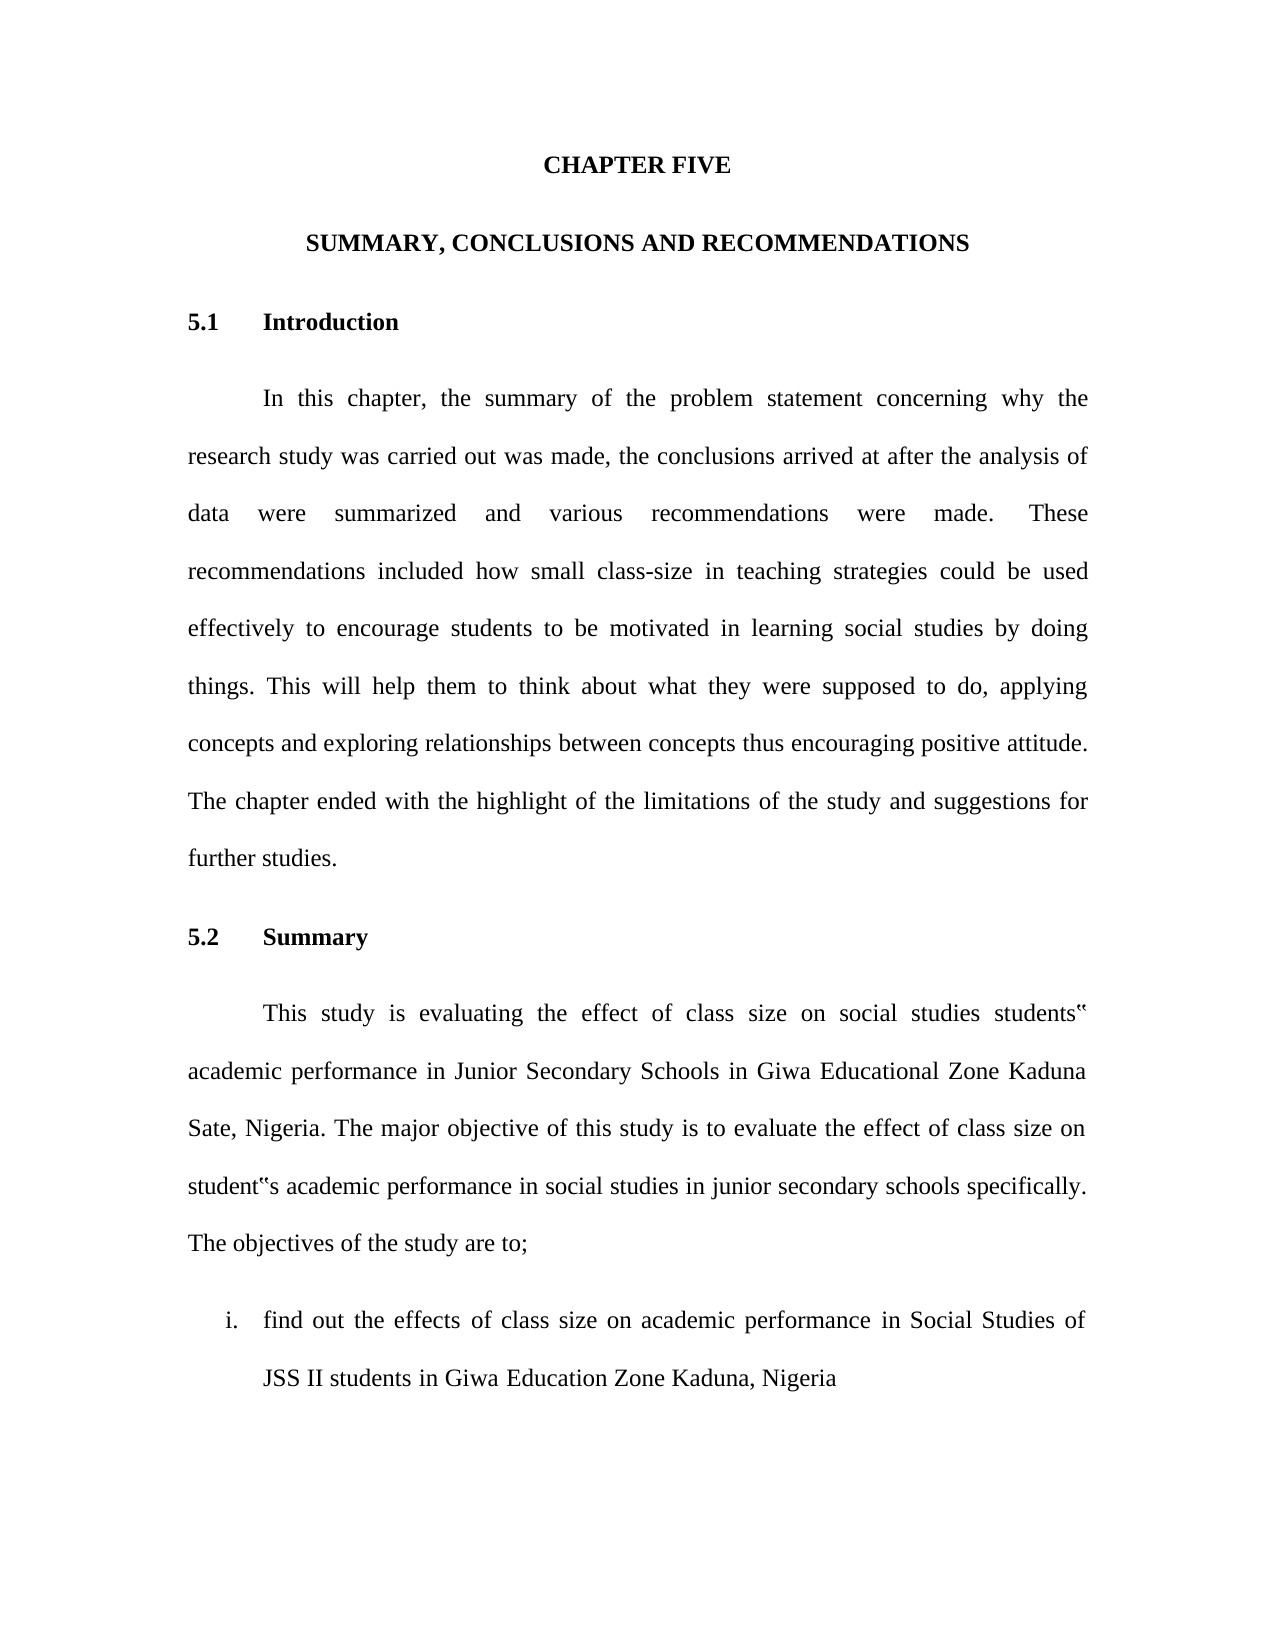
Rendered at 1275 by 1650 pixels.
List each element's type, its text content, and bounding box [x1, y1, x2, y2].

subtitle CHAPTER FIVE [215, 150, 1059, 179]
list find out the effects of class size on academic performance in Social Studies of JSS II students in Giwa Education Zone Kaduna, Nigeria [225, 1305, 1086, 1391]
subtitle Introduction [188, 307, 1206, 335]
text In this chapter, the summary of the problem statement concerning why the research study was carried out was made, the conclusions arrived at after the analysis of data were summarized and various recommendations were made. These recommendations included how small class-size in teaching strategies could be used effectively to encourage students to be motivated in learning social studies by doing things. This will help them to think about what they were supposed to do, applying concepts and exploring relationships between concepts thus encouraging positive attitude. The chapter ended with the highlight of the limitations of the study and suggestions for further studies. [188, 383, 1089, 872]
text SUMMARY, CONCLUSIONS AND RECOMMENDATIONS [304, 228, 971, 257]
text This study is evaluating the effect of class size on social studies students‟ academic performance in Junior Secondary Schools in Giwa Educational Zone Kaduna Sate, Nigeria. The major objective of this study is to evaluate the effect of class size on student‟s academic performance in social studies in junior secondary schools specifically. The objectives of the study are to; [188, 998, 1087, 1257]
subtitle Summary [188, 922, 1206, 951]
